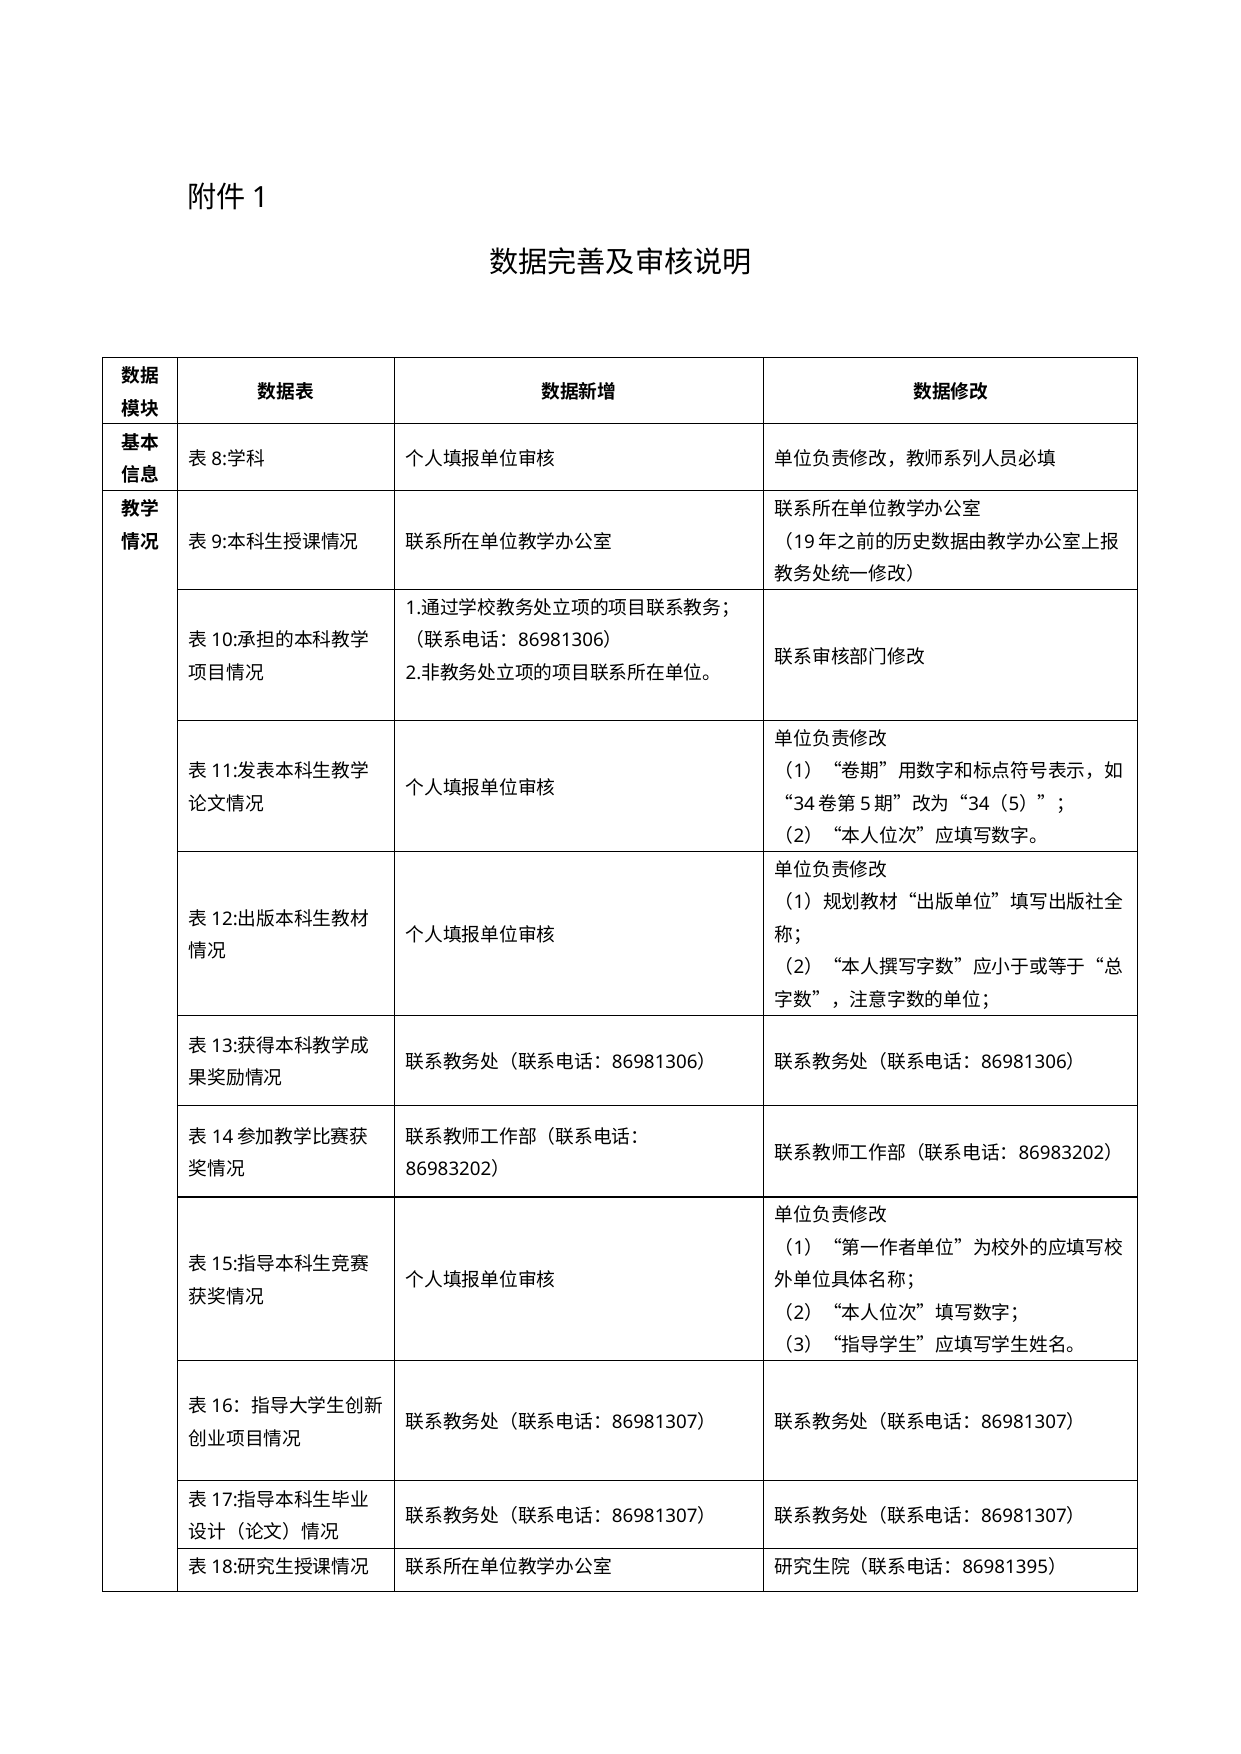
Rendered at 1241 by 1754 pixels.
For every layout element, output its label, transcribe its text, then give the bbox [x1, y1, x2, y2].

table_cell 教学情况 [103, 491, 177, 1591]
table_cell 单位负责修改，教师系列人员必填 [764, 424, 1137, 490]
table_cell 表 14参加教学比赛获奖情况 [178, 1106, 394, 1196]
table_cell 表9:本科生授课情况 [178, 491, 394, 589]
table_cell 联系审核部门修改 [764, 590, 1137, 720]
table_cell 个人填报单位审核 [395, 852, 763, 1014]
table_cell 表11:发表本科生教学论文情况 [178, 721, 394, 851]
table_cell 联系教师工作部（联系电话：86983202） [395, 1106, 763, 1196]
table_cell 联系教务处（联系电话：86981307） [764, 1361, 1137, 1480]
table_cell 表8:学科 [178, 424, 394, 490]
table_cell 数据修改 [764, 358, 1137, 423]
table_cell 个人填报单位审核 [395, 721, 763, 851]
table_cell 联系教务处（联系电话：86981307） [395, 1361, 763, 1480]
table_cell 个人填报单位审核 [395, 424, 763, 490]
table_cell 联系教务处（联系电话：86981306） [395, 1016, 763, 1105]
table_cell 表17:指导本科生毕业设计（论文）情况 [178, 1481, 394, 1548]
table_cell 表13:获得本科教学成果奖励情况 [178, 1016, 394, 1105]
table_cell 联系教师工作部（联系电话：86983202） [764, 1106, 1137, 1196]
table_cell 基本信息 [103, 424, 177, 490]
table_cell 联系所在单位教学办公室 [395, 491, 763, 589]
table_cell 单位负责修改 （1）“第一作者单位”为校外的应填写校外单位具体名称； （2）“本人位次”填写数字； （3）“指导学生”应填写学生姓名。 [764, 1198, 1137, 1360]
table_cell 联系教务处（联系电话：86981307） [764, 1481, 1137, 1548]
table_cell 表16：指导大学生创新创业项目情况 [178, 1361, 394, 1480]
table_cell 联系所在单位教学办公室 （19年之前的历史数据由教学办公室上报教务处统一修改） [764, 491, 1137, 589]
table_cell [764, 1549, 1137, 1591]
table_cell 表12:出版本科生教材情况 [178, 852, 394, 1014]
table_cell 联系教务处（联系电话：86981306） [764, 1016, 1137, 1105]
table_cell 单位负责修改 （1）“卷期”用数字和标点符号表示，如“34卷第5期”改为“34（5）”； （2）“本人位次”应填写数字。 [764, 721, 1137, 851]
text 附件1 [187, 162, 1053, 227]
table_cell 表10:承担的本科教学项目情况 [178, 590, 394, 720]
table_header 数据完善及审核说明 [102, 227, 1138, 357]
table_cell 个人填报单位审核 [395, 1198, 763, 1360]
table_cell 联系教务处（联系电话：86981307） [395, 1481, 763, 1548]
table_cell 单位负责修改 （1）规划教材“出版单位”填写出版社全称； （2）“本人撰写字数”应小于或等于“总字数”，注意字数的单位； [764, 852, 1137, 1014]
table_cell 联系所在单位教学办公室 [395, 1549, 763, 1591]
table_cell 表15:指导本科生竞赛获奖情况 [178, 1198, 394, 1360]
table_cell 数据新增 [395, 358, 763, 423]
table_cell 1.通过学校教务处立项的项目联系教务；（联系电话：86981306） 2.非教务处立项的项目联系所在单位。 [395, 590, 763, 720]
table_cell 数据表 [178, 358, 394, 423]
table_cell 表18:研究生授课情况 [178, 1549, 394, 1591]
table_cell 数据模块 [103, 358, 177, 423]
